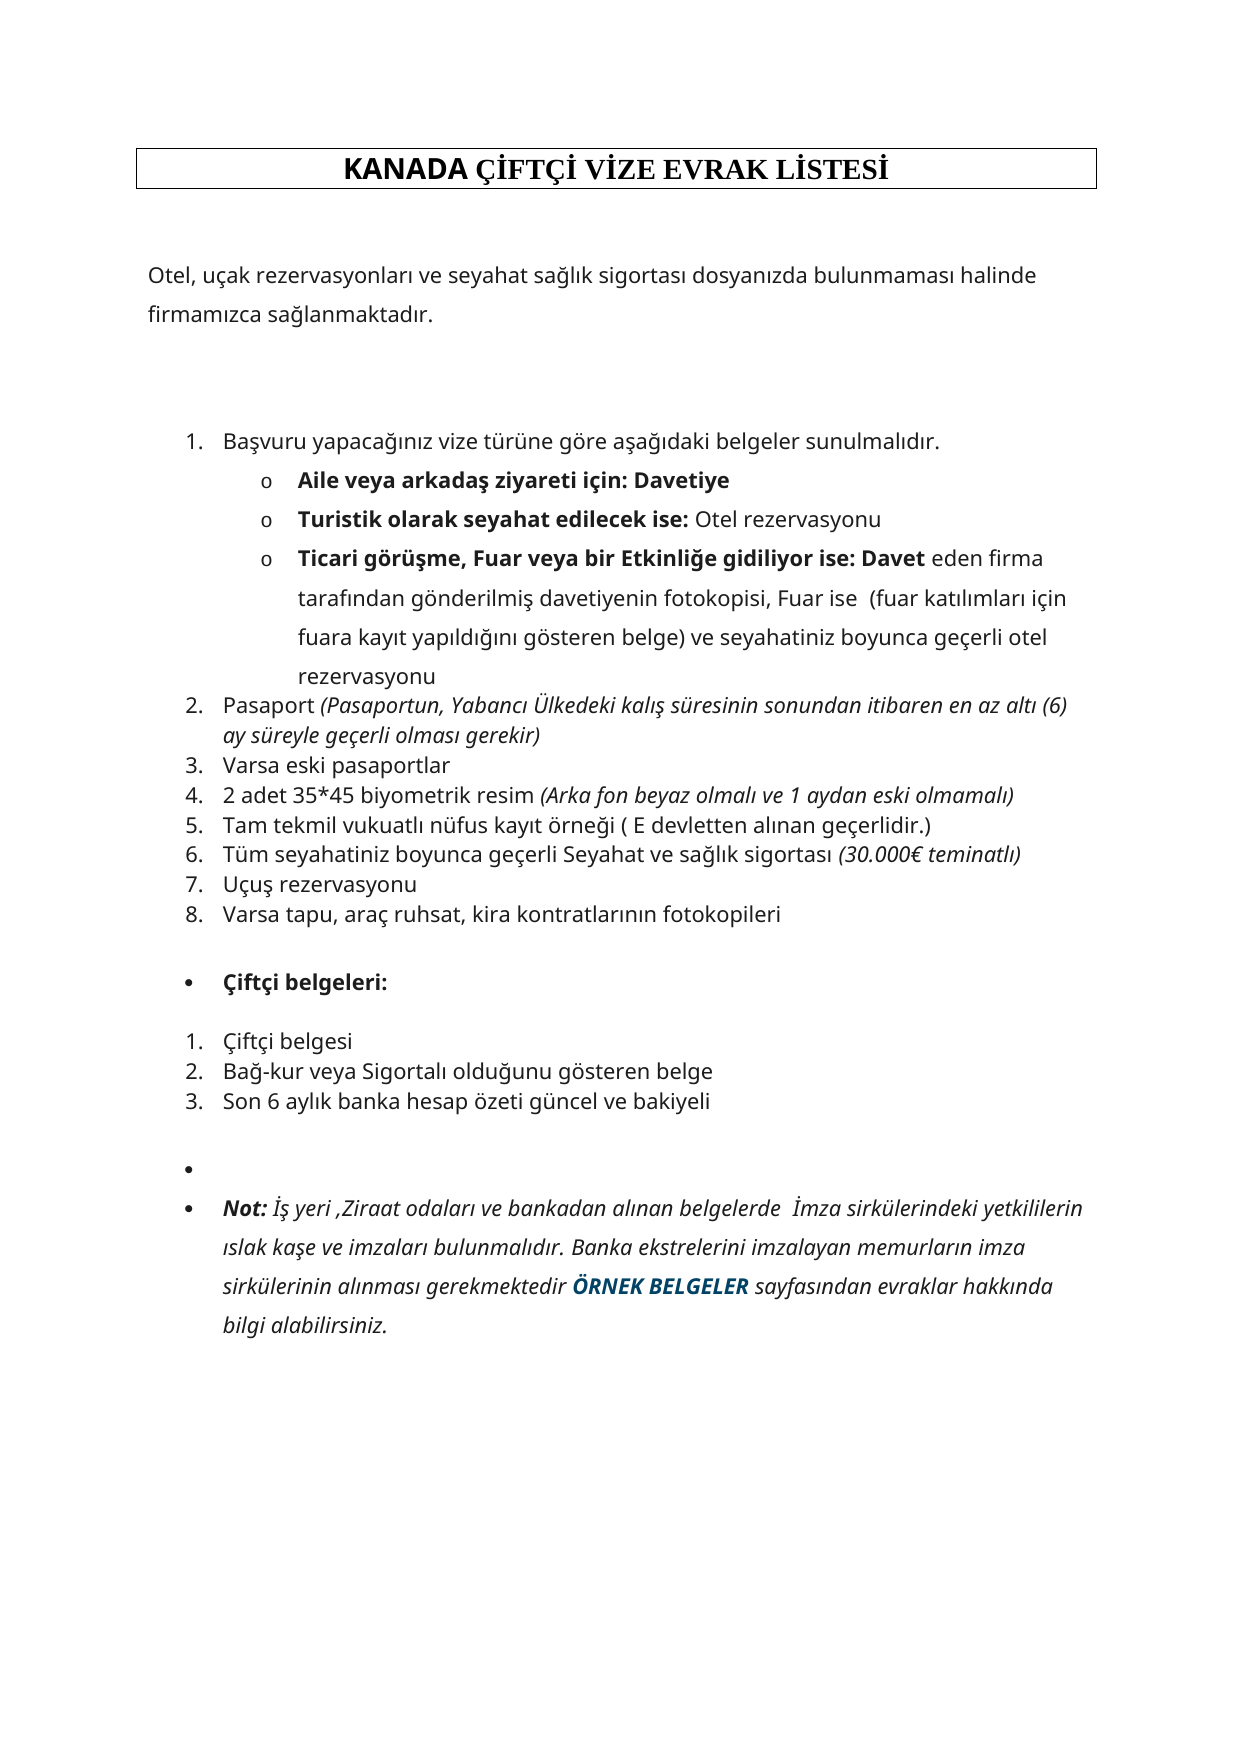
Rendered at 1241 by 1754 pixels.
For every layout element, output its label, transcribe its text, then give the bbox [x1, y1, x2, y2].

table_header KANADA ÇİFTÇİ VİZE EVRAK LİSTESİ [137, 149, 1096, 188]
list Başvuru yapacağınız vize türüne göre aşağıdaki belgeler sunulmalıdır. [185, 426, 1093, 456]
list Aile veya arkadaş ziyareti için: Davetiye [260, 456, 1093, 495]
list Not: İş yeri ,Ziraat odaları ve bankadan alınan belgelerde İmza sirkülerindeki yetkililerin ıslak kaşe ve imzaları bulunmalıdır. Banka ekstrelerini imzalayan memurların imza sirkülerinin alınması gerekmektedir ÖRNEK BELGELER sayfasından evraklar hakkında bilgi alabilirsiniz. [185, 1184, 1093, 1340]
list Bağ-kur veya Sigortalı olduğunu gösteren belge [185, 1056, 1093, 1086]
list Çiftçi belgesi [185, 1026, 1093, 1056]
list Tüm seyahatiniz boyunca geçerli Seyahat ve sağlık sigortası (30.000€ teminatlı) [185, 839, 1093, 869]
list Pasaport (Pasaportun, Yabancı Ülkedeki kalış süresinin sonundan itibaren en az altı (6) ay süreyle geçerli olması gerekir) [185, 690, 1093, 750]
list Çiftçi belgeleri: [185, 958, 1093, 997]
list 2 adet 35*45 biyometrik resim (Arka fon beyaz olmalı ve 1 aydan eski olmamalı) [185, 780, 1093, 809]
list Varsa tapu, araç ruhsat, kira kontratlarının fotokopileri [185, 899, 1093, 929]
text Otel, uçak rezervasyonları ve seyahat sağlık sigortası dosyanızda bulunmaması halinde firmamızca sağlanmaktadır. [148, 251, 1093, 329]
list Varsa eski pasaportlar [185, 750, 1093, 780]
list Son 6 aylık banka hesap özeti güncel ve bakiyeli [185, 1086, 1093, 1116]
list Tam tekmil vukuatlı nüfus kayıt örneği ( E devletten alınan geçerlidir.) [185, 809, 1093, 839]
list Uçuş rezervasyonu [185, 869, 1093, 899]
list Turistik olarak seyahat edilecek ise: Otel rezervasyonu [260, 495, 1093, 534]
list Ticari görüşme, Fuar veya bir Etkinliğe gidiliyor ise: Davet eden firma tarafından gönderilmiş davetiyenin fotokopisi, Fuar ise (fuar katılımları için fuara kayıt yapıldığını gösteren belge) ve seyahatiniz boyunca geçerli otel rezervasyonu [260, 534, 1093, 690]
